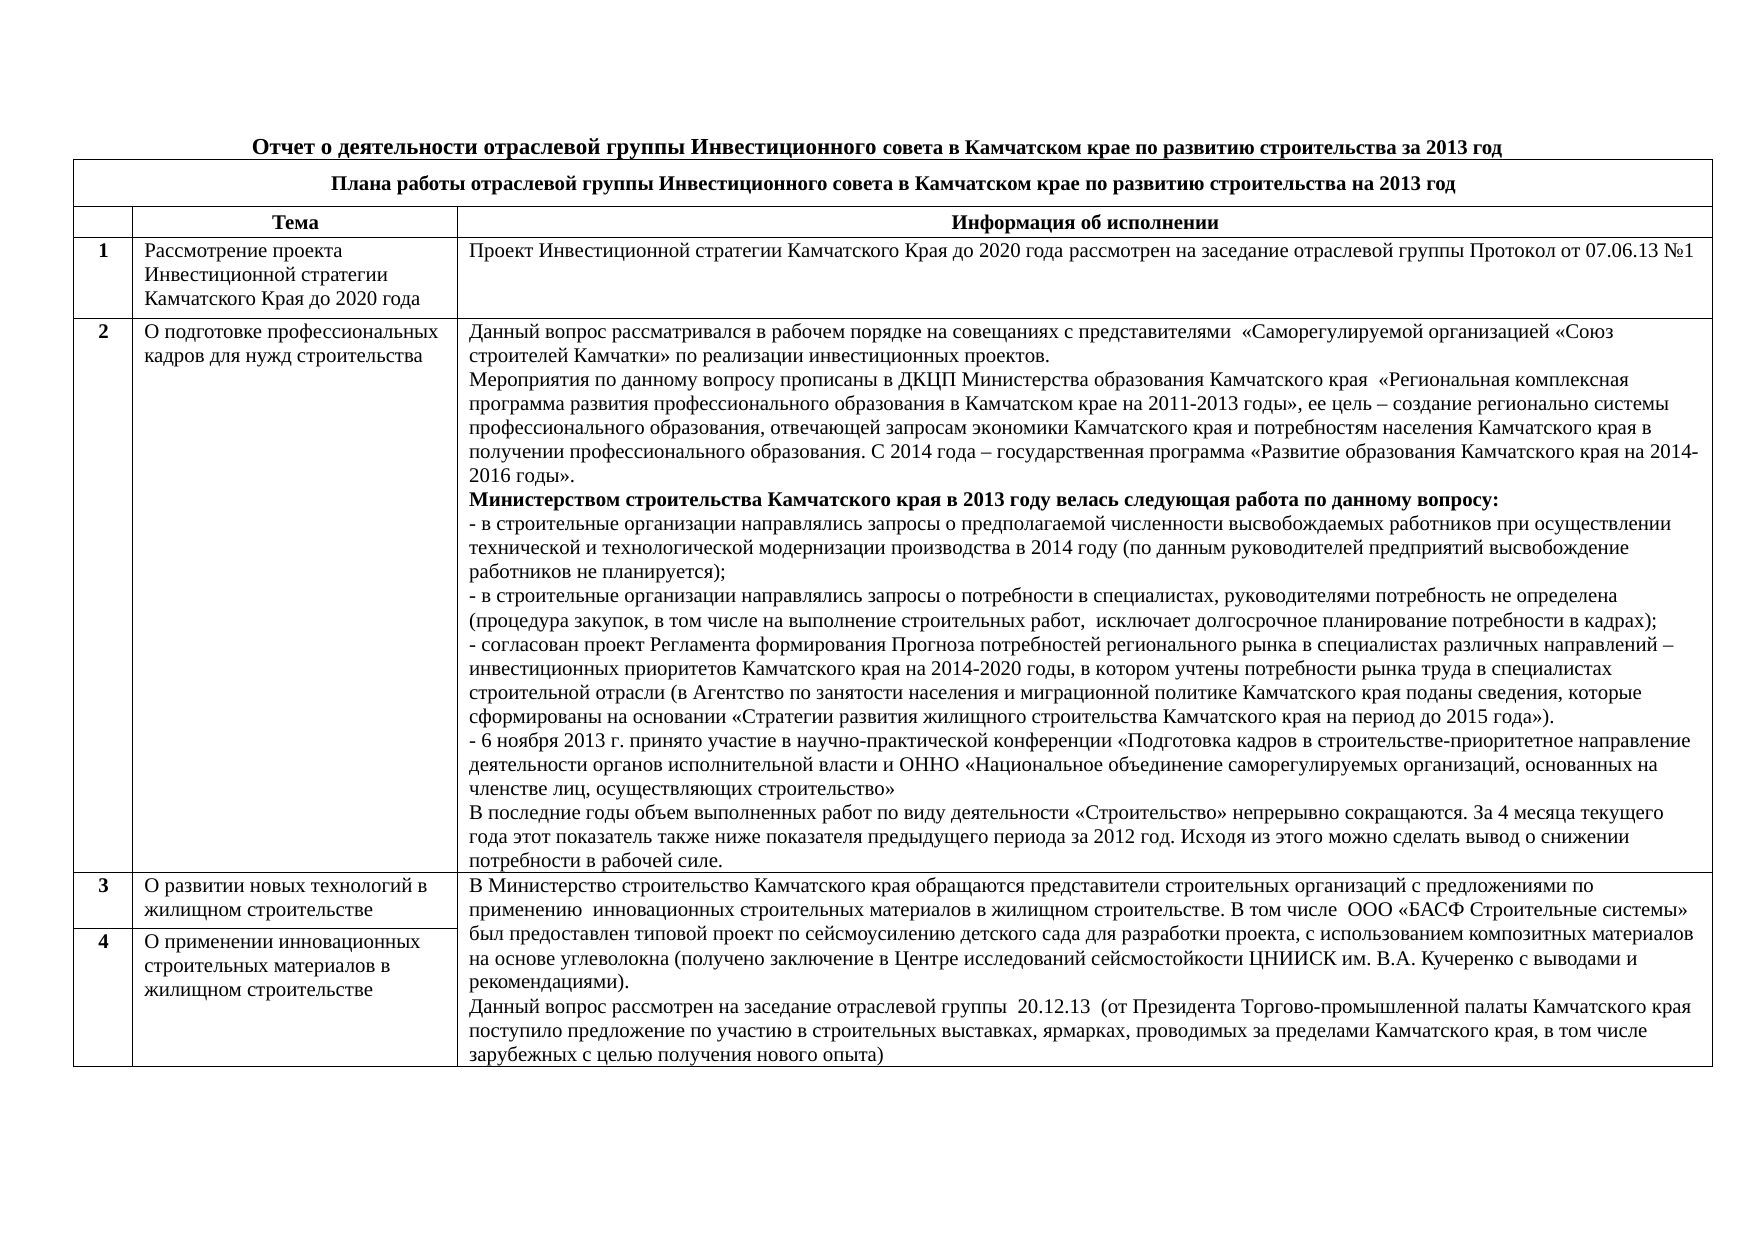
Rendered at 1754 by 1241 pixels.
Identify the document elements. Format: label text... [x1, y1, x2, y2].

table_cell В Министерство строительство Камчатского края обращаются представители строительных организаций с предложениями по применению инновационных строительных материалов в жилищном строительстве. В том числе ООО «БАСФ Строительные системы» был предоставлен типовой проект по сейсмоусилению детского сада для разработки проекта, с использованием композитных материалов на основе углеволокна (получено заключение в Центре исследований сейсмостойкости ЦНИИСК им. В.А. Кучеренко с выводами и рекомендациями). Данный вопрос рассмотрен на заседание отраслевой группы 20.12.13 (от Президента Торгово-промышленной палаты Камчатского края поступило предложение по участию в строительных выставках, ярмарках, проводимых за пределами Камчатского края, в том числе зарубежных с целью получения нового опыта) [458, 873, 1712, 1066]
table_cell Данный вопрос рассматривался в рабочем порядке на совещаниях с представителями «Саморегулируемой организацией «Союз строителей Камчатки» по реализации инвестиционных проектов. Мероприятия по данному вопросу прописаны в ДКЦП Министерства образования Камчатского края «Региональная комплексная программа развития профессионального образования в Камчатском крае на 2011-2013 годы», ее цель – создание регионально системы профессионального образования, отвечающей запросам экономики Камчатского края и потребностям населения Камчатского края в получении профессионального образования. С 2014 года – государственная программа «Развитие образования Камчатского края на 2014-2016 годы». Министерством строительства Камчатского края в 2013 году велась следующая работа по данному вопросу: - в строительные организации направлялись запросы о предполагаемой численности высвобождаемых работников при осуществлении технической и технологической модернизации производства в 2014 году (по данным руководителей предприятий высвобождение работников не планируется); - в строительные организации направлялись запросы о потребности в специалистах, руководителями потребность не определена (процедура закупок, в том числе на выполнение строительных работ, исключает долгосрочное планирование потребности в кадрах); - согласован проект Регламента формирования Прогноза потребностей регионального рынка в специалистах различных направлений – инвестиционных приоритетов Камчатского края на 2014-2020 годы, в котором учтены потребности рынка труда в специалистах строительной отрасли (в Агентство по занятости населения и миграционной политике Камчатского края поданы сведения, которые сформированы на основании «Стратегии развития жилищного строительства Камчатского края на период до 2015 года»). - 6 ноября 2013 г. принято участие в научно-практической конференции «Подготовка кадров в строительстве-приоритетное направление деятельности органов исполнительной власти и ОННО «Национальное объединение саморегулируемых организаций, основанных на членстве лиц, осуществляющих строительство» В последние годы объем выполненных работ по виду деятельности «Строительство» непрерывно сокращаются. За 4 месяца текущего года этот показатель также ниже показателя предыдущего периода за 2012 год. Исходя из этого можно сделать вывод о снижении потребности в рабочей силе. [458, 319, 1712, 872]
table_cell 1 [74, 238, 132, 318]
table_cell О подготовке профессиональных кадров для нужд строительства [133, 319, 457, 872]
table_cell Информация об исполнении [458, 207, 1712, 237]
table_cell 2 [74, 319, 132, 872]
table_cell 4 [74, 929, 132, 1066]
table_header Плана работы отраслевой группы Инвестиционного совета в Камчатском крае по развитию строительства на 2013 год [74, 160, 1712, 206]
table_cell Тема [133, 207, 457, 237]
table_cell О применении инновационных строительных материалов в жилищном строительстве [133, 929, 457, 1066]
table_cell Проект Инвестиционной стратегии Камчатского Края до 2020 года рассмотрен на заседание отраслевой группы Протокол от 07.06.13 №1 [458, 238, 1712, 318]
table_cell Рассмотрение проекта Инвестиционной стратегии Камчатского Края до 2020 года [133, 238, 457, 318]
table_cell 3 [74, 873, 132, 928]
text Отчет о деятельности отраслевой группы Инвестиционного совета в Камчатском крае по развитию строительства за 2013 год [118, 133, 1636, 159]
table_cell О развитии новых технологий в жилищном строительстве [133, 873, 457, 928]
table_cell [74, 207, 132, 237]
